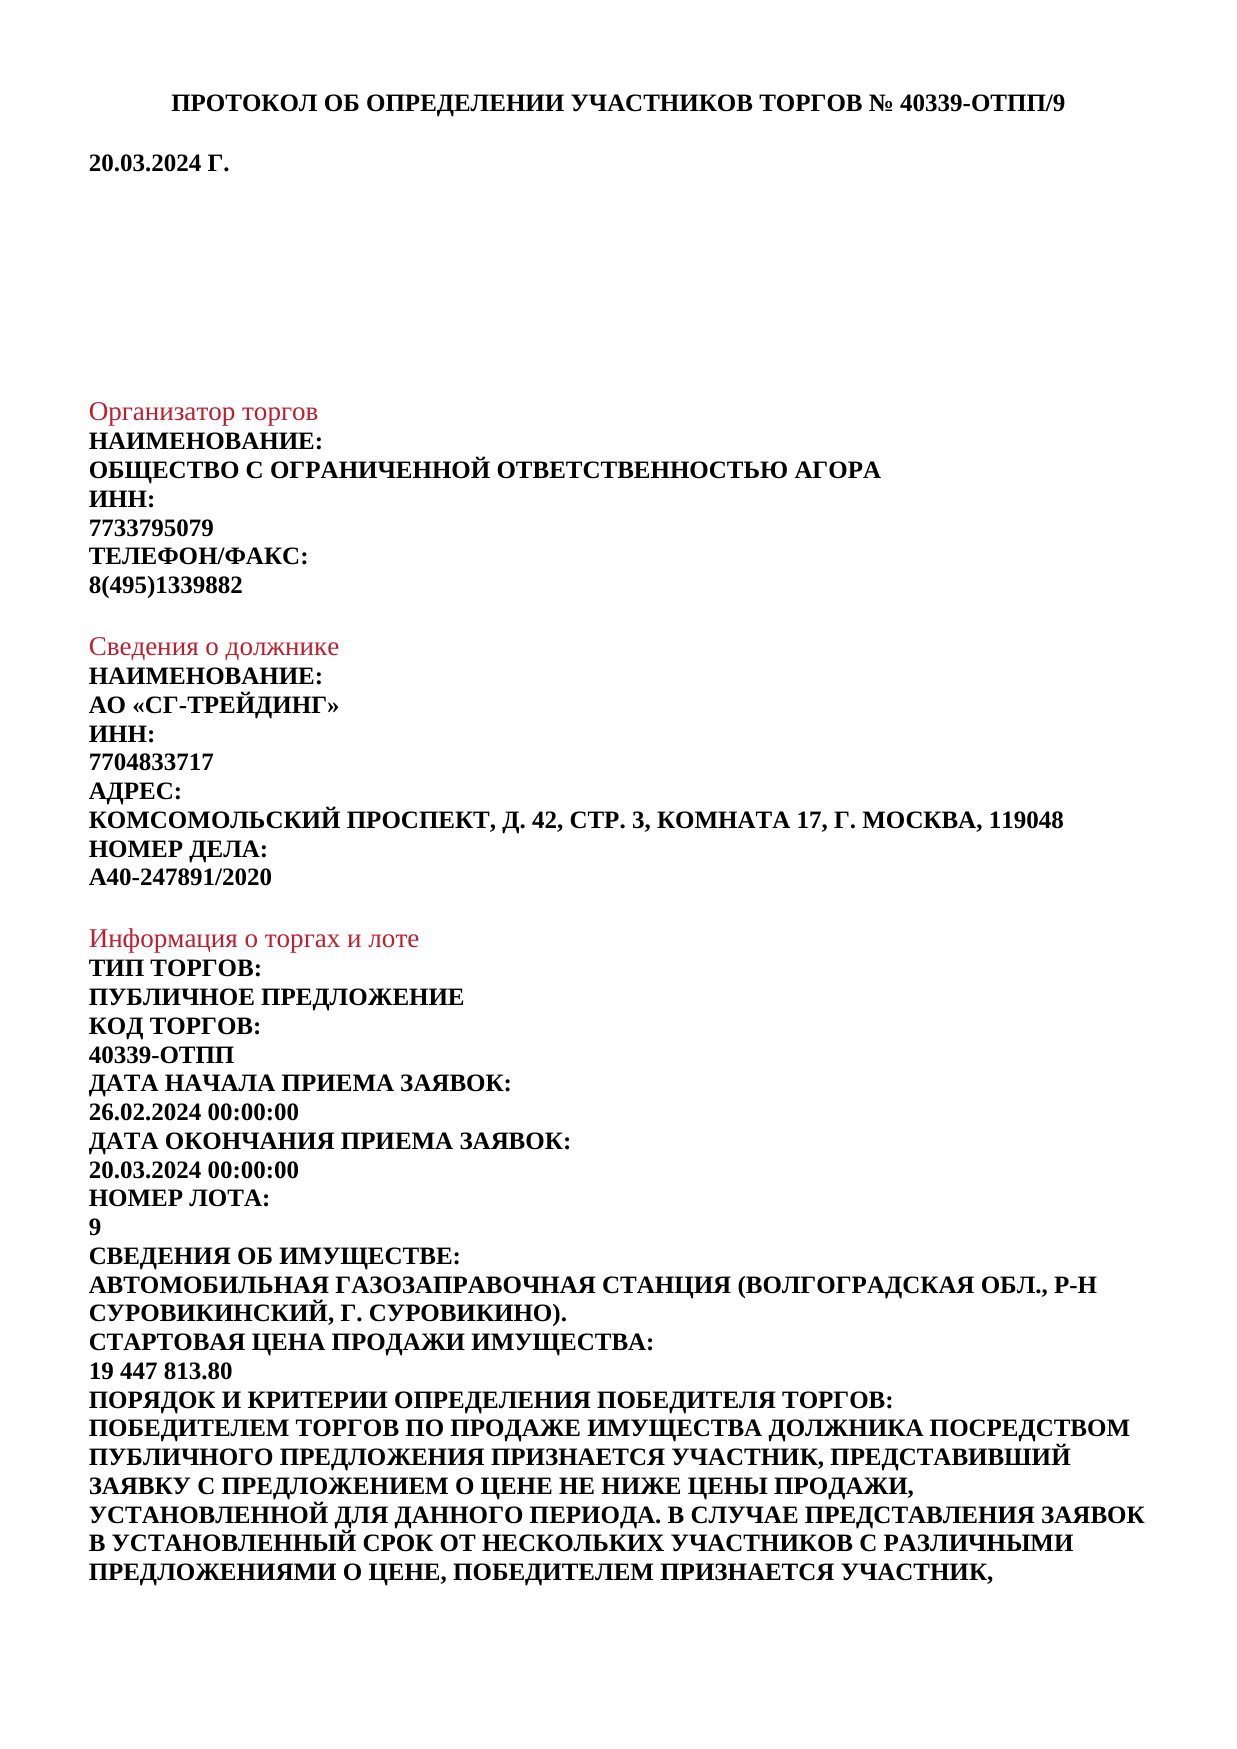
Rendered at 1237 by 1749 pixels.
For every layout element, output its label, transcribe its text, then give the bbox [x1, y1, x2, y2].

text ПРОТОКОЛ ОБ ОПРЕДЕЛЕНИИ УЧАСТНИКОВ ТОРГОВ № 40339-ОТПП/9 [88, 88, 1148, 117]
